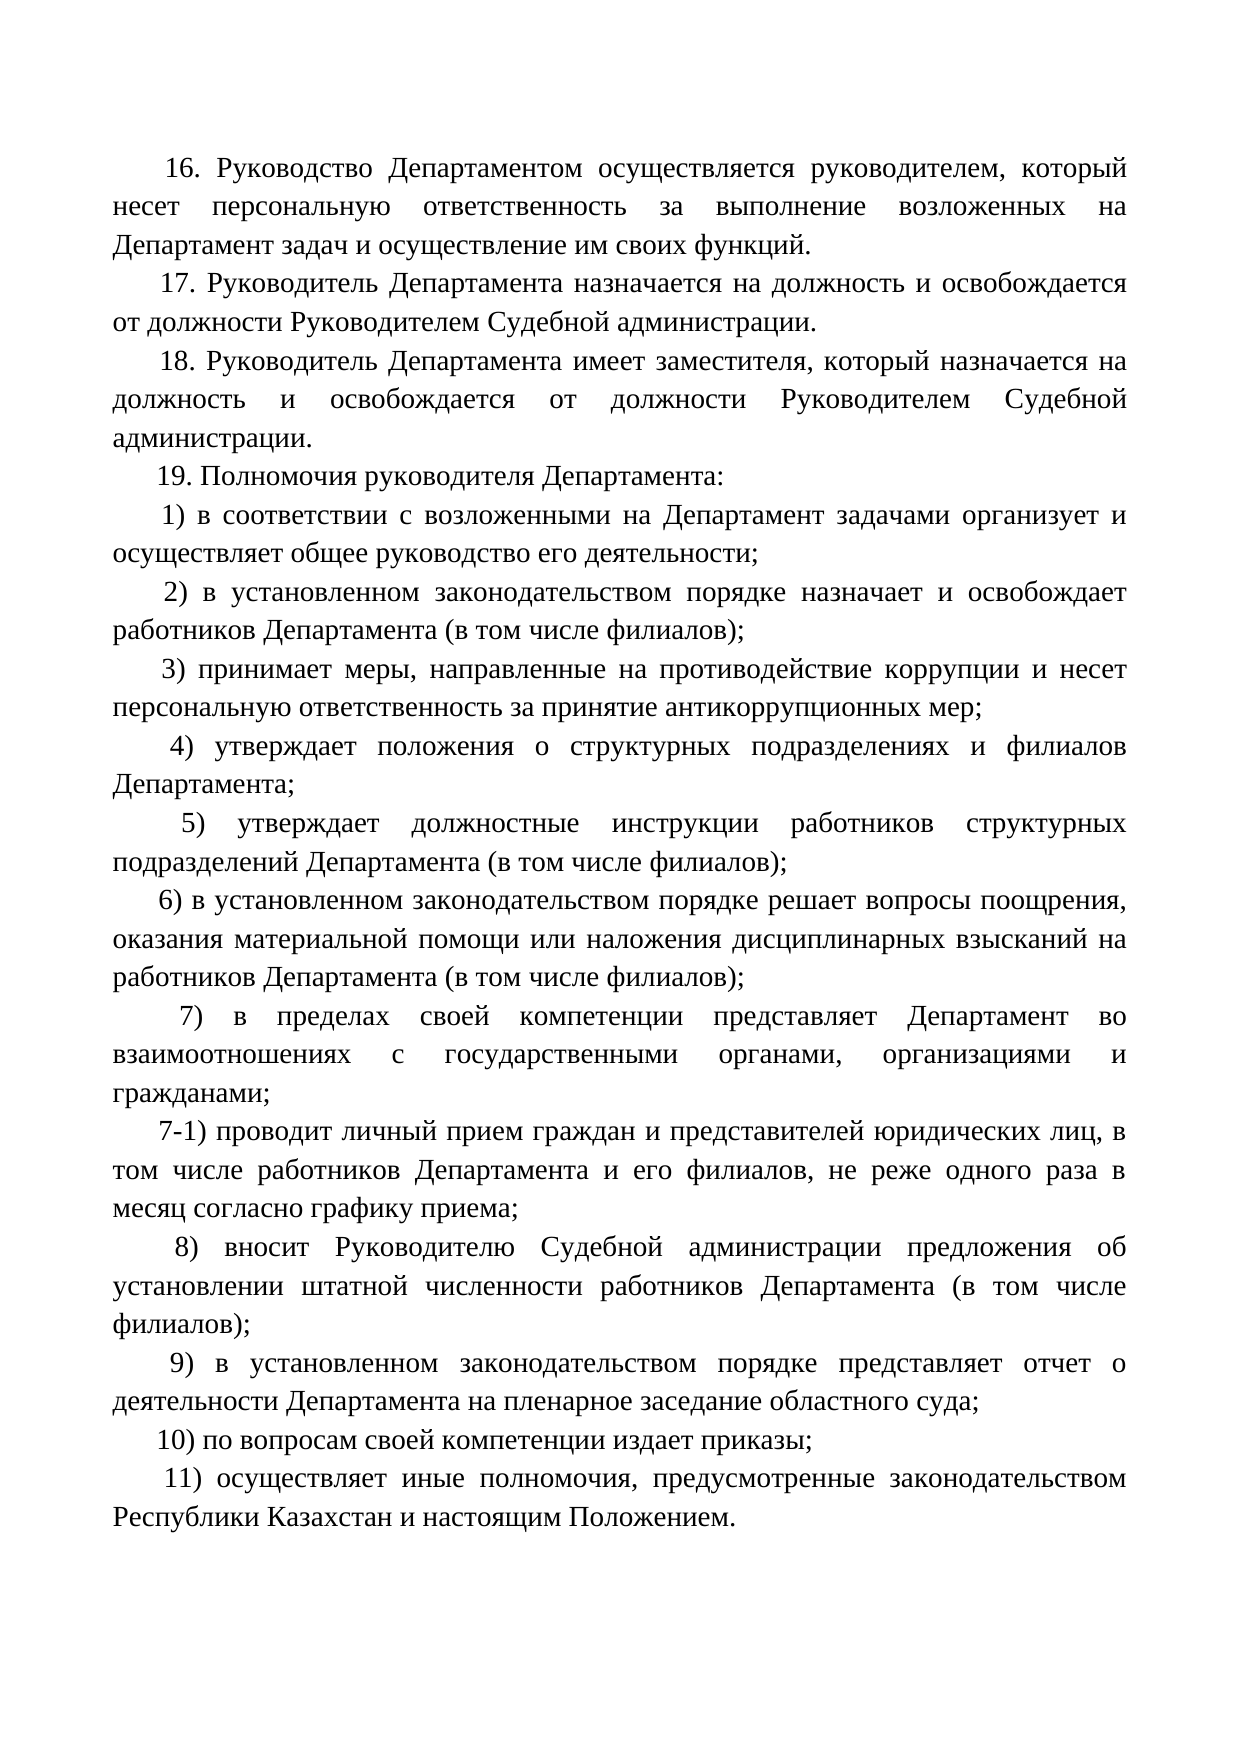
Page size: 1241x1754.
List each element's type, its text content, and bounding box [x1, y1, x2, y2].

text 10) по вопросам своей компетенции издает приказы; [112, 1422, 1128, 1455]
text 11) осуществляет иные полномочия, предусмотренные законодательством Республики Казахстан и настоящим Положением. [112, 1460, 1128, 1532]
text 7-1) проводит личный прием граждан и представителей юридических лиц, в том числе работников Департамента и его филиалов, не реже одного раза в месяц согласно графику приема; [112, 1113, 1128, 1224]
text 4) утверждает положения о структурных подразделениях и филиалов Департамента; [112, 728, 1128, 800]
text 16. Руководство Департаментом осуществляется руководителем, который несет персональную ответственность за выполнение возложенных на Департамент задач и осуществление им своих функций. [112, 150, 1128, 261]
text 9) в установленном законодательством порядке представляет отчет о деятельности Департамента на пленарное заседание областного суда; [112, 1345, 1128, 1417]
text 6) в установленном законодательством порядке решает вопросы поощрения, оказания материальной помощи или наложения дисциплинарных взысканий на работников Департамента (в том числе филиалов); [112, 882, 1128, 993]
text 5) утверждает должностные инструкции работников структурных подразделений Департамента (в том числе филиалов); [112, 805, 1128, 877]
text 7) в пределах своей компетенции представляет Департамент во взаимоотношениях с государственными органами, организациями и гражданами; [112, 998, 1128, 1108]
text 3) принимает меры, направленные на противодействие коррупции и несет персональную ответственность за принятие антикоррупционных мер; [112, 651, 1128, 723]
text 17. Руководитель Департамента назначается на должность и освобождается от должности Руководителем Судебной администрации. [112, 266, 1128, 338]
text 19. Полномочия руководителя Департамента: [112, 458, 1128, 492]
text 2) в установленном законодательством порядке назначает и освобождает работников Департамента (в том числе филиалов); [112, 574, 1128, 646]
text 18. Руководитель Департамента имеет заместителя, который назначается на должность и освобождается от должности Руководителем Судебной администрации. [112, 343, 1128, 453]
text 8) вносит Руководителю Судебной администрации предложения об установлении штатной численности работников Департамента (в том числе филиалов); [112, 1229, 1128, 1340]
text 1) в соответствии с возложенными на Департамент задачами организует и осуществляет общее руководство его деятельности; [112, 497, 1128, 569]
